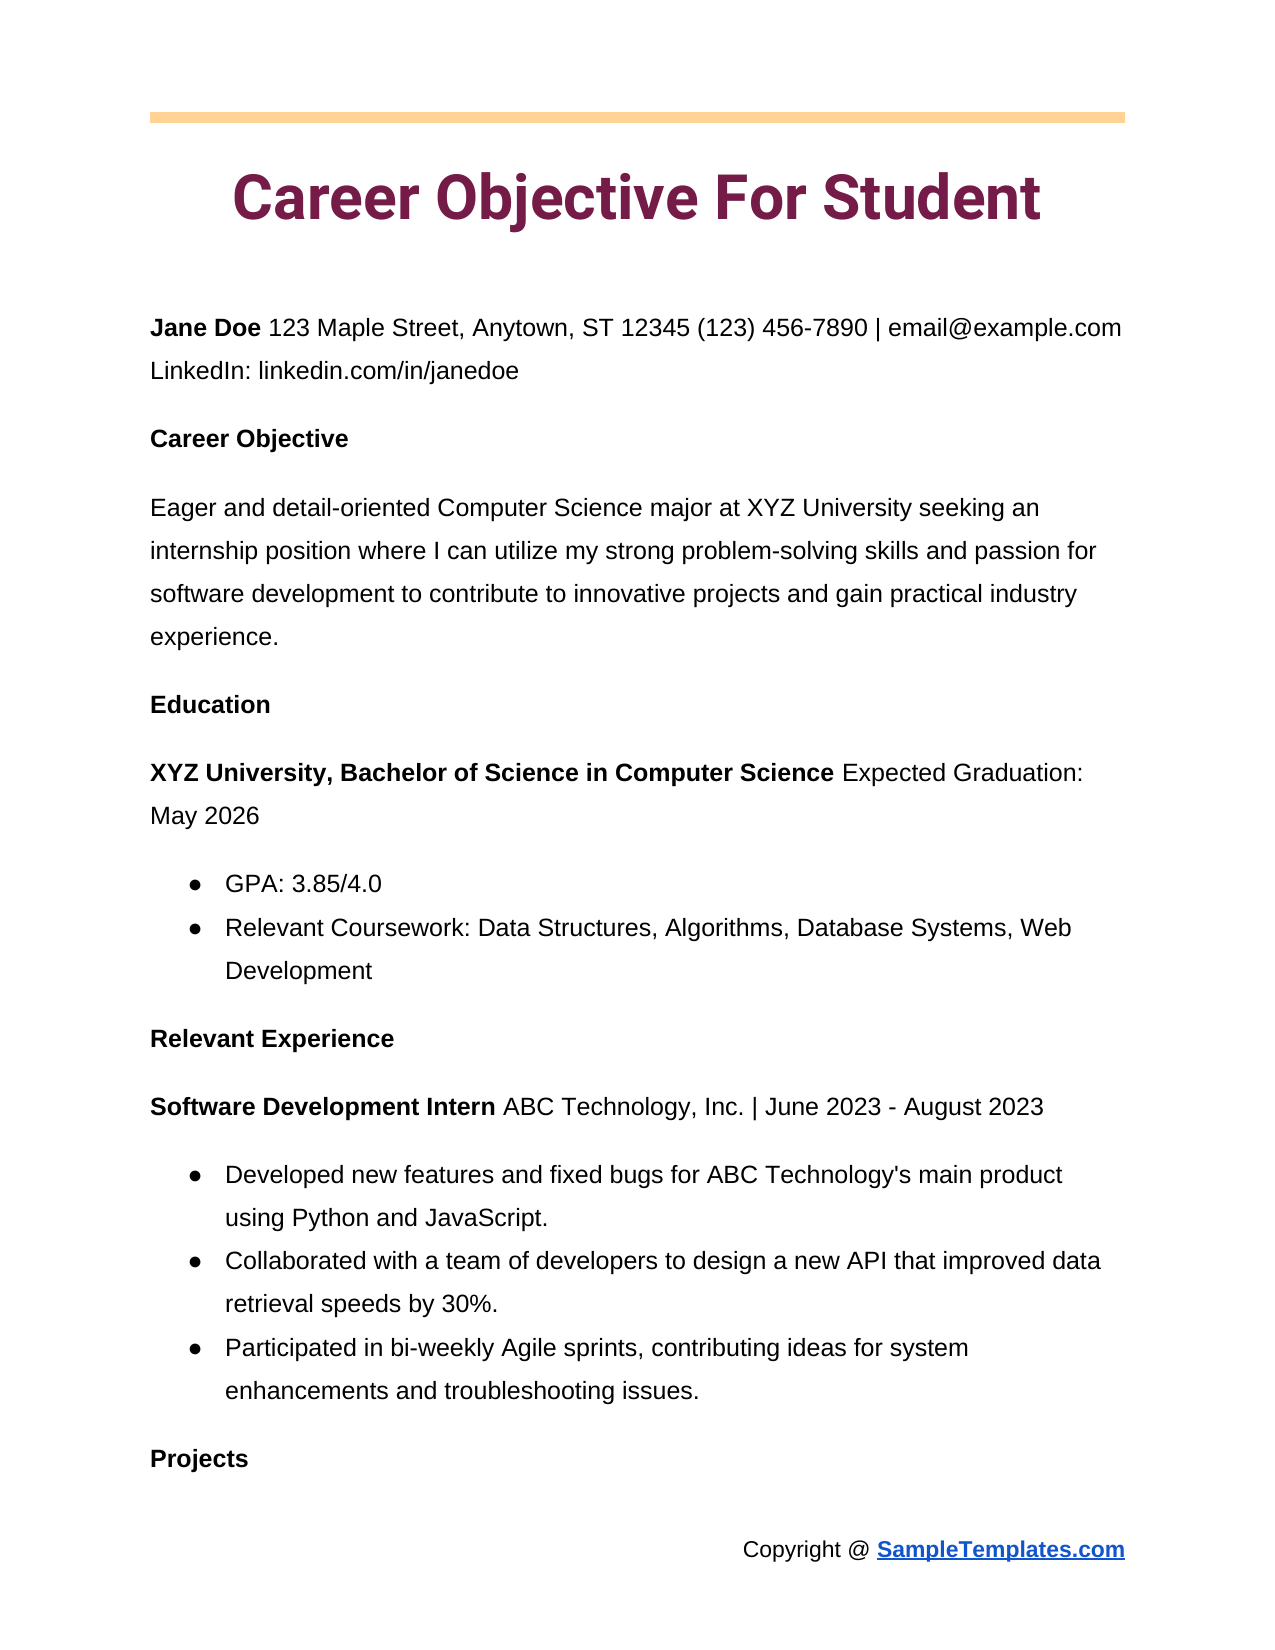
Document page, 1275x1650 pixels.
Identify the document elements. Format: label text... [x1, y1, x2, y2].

text Career Objective [150, 424, 1125, 453]
list Developed new features and fixed bugs for ABC Technology's main product using Python and JavaScript. [187, 1160, 1125, 1232]
text Eager and detail-oriented Computer Science major at XYZ University seeking an internship position where I can utilize my strong problem-solving skills and passion for software development to contribute to innovative projects and gain practical industry experience. [150, 493, 1125, 651]
text Projects [150, 1444, 1125, 1473]
text Education [150, 690, 1125, 719]
list Collaborated with a team of developers to design a new API that improved data retrieval speeds by 30%. [187, 1246, 1125, 1318]
text XYZ University, Bachelor of Science in Computer Science Expected Graduation: May 2026 [150, 758, 1125, 830]
text Relevant Experience [150, 1024, 1125, 1053]
text Career Objective For Student [150, 161, 1125, 234]
text Jane Doe 123 Maple Street, Anytown, ST 12345 (123) 456-7890 | email@example.com LinkedIn: linkedin.com/in/janedoe [150, 313, 1125, 385]
list Participated in bi-weekly Agile sprints, contributing ideas for system enhancements and troubleshooting issues. [187, 1333, 1125, 1404]
list GPA: 3.85/4.0 [187, 869, 1125, 898]
list Relevant Coursework: Data Structures, Algorithms, Database Systems, Web Development [187, 913, 1125, 984]
text Software Development Intern ABC Technology, Inc. | June 2023 - August 2023 [150, 1092, 1125, 1121]
picture [150, 112, 1125, 123]
